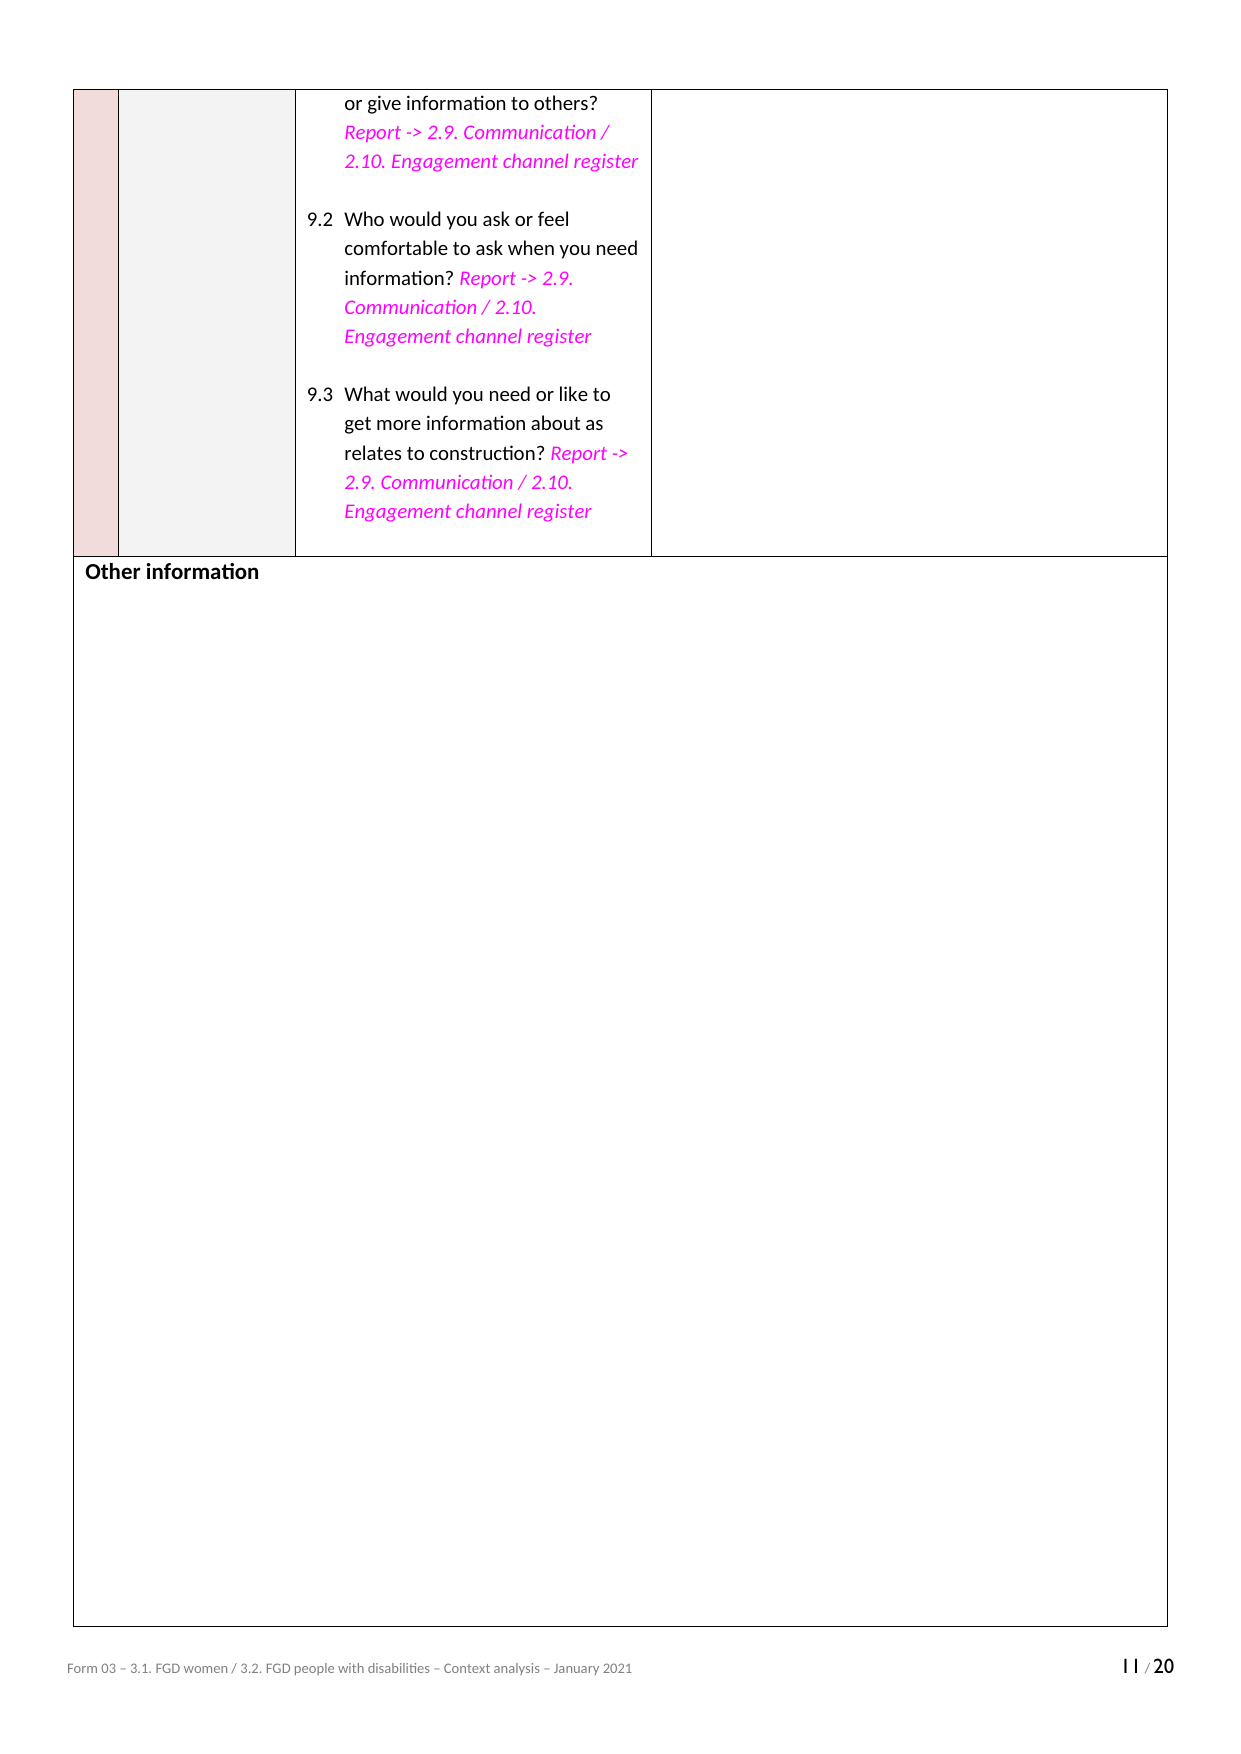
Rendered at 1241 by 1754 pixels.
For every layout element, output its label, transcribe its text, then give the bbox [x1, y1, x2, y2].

table_cell Other information [74, 557, 1167, 1626]
table_cell [652, 90, 1167, 556]
table_cell 9 [74, 90, 118, 556]
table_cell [296, 90, 651, 556]
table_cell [119, 90, 295, 556]
